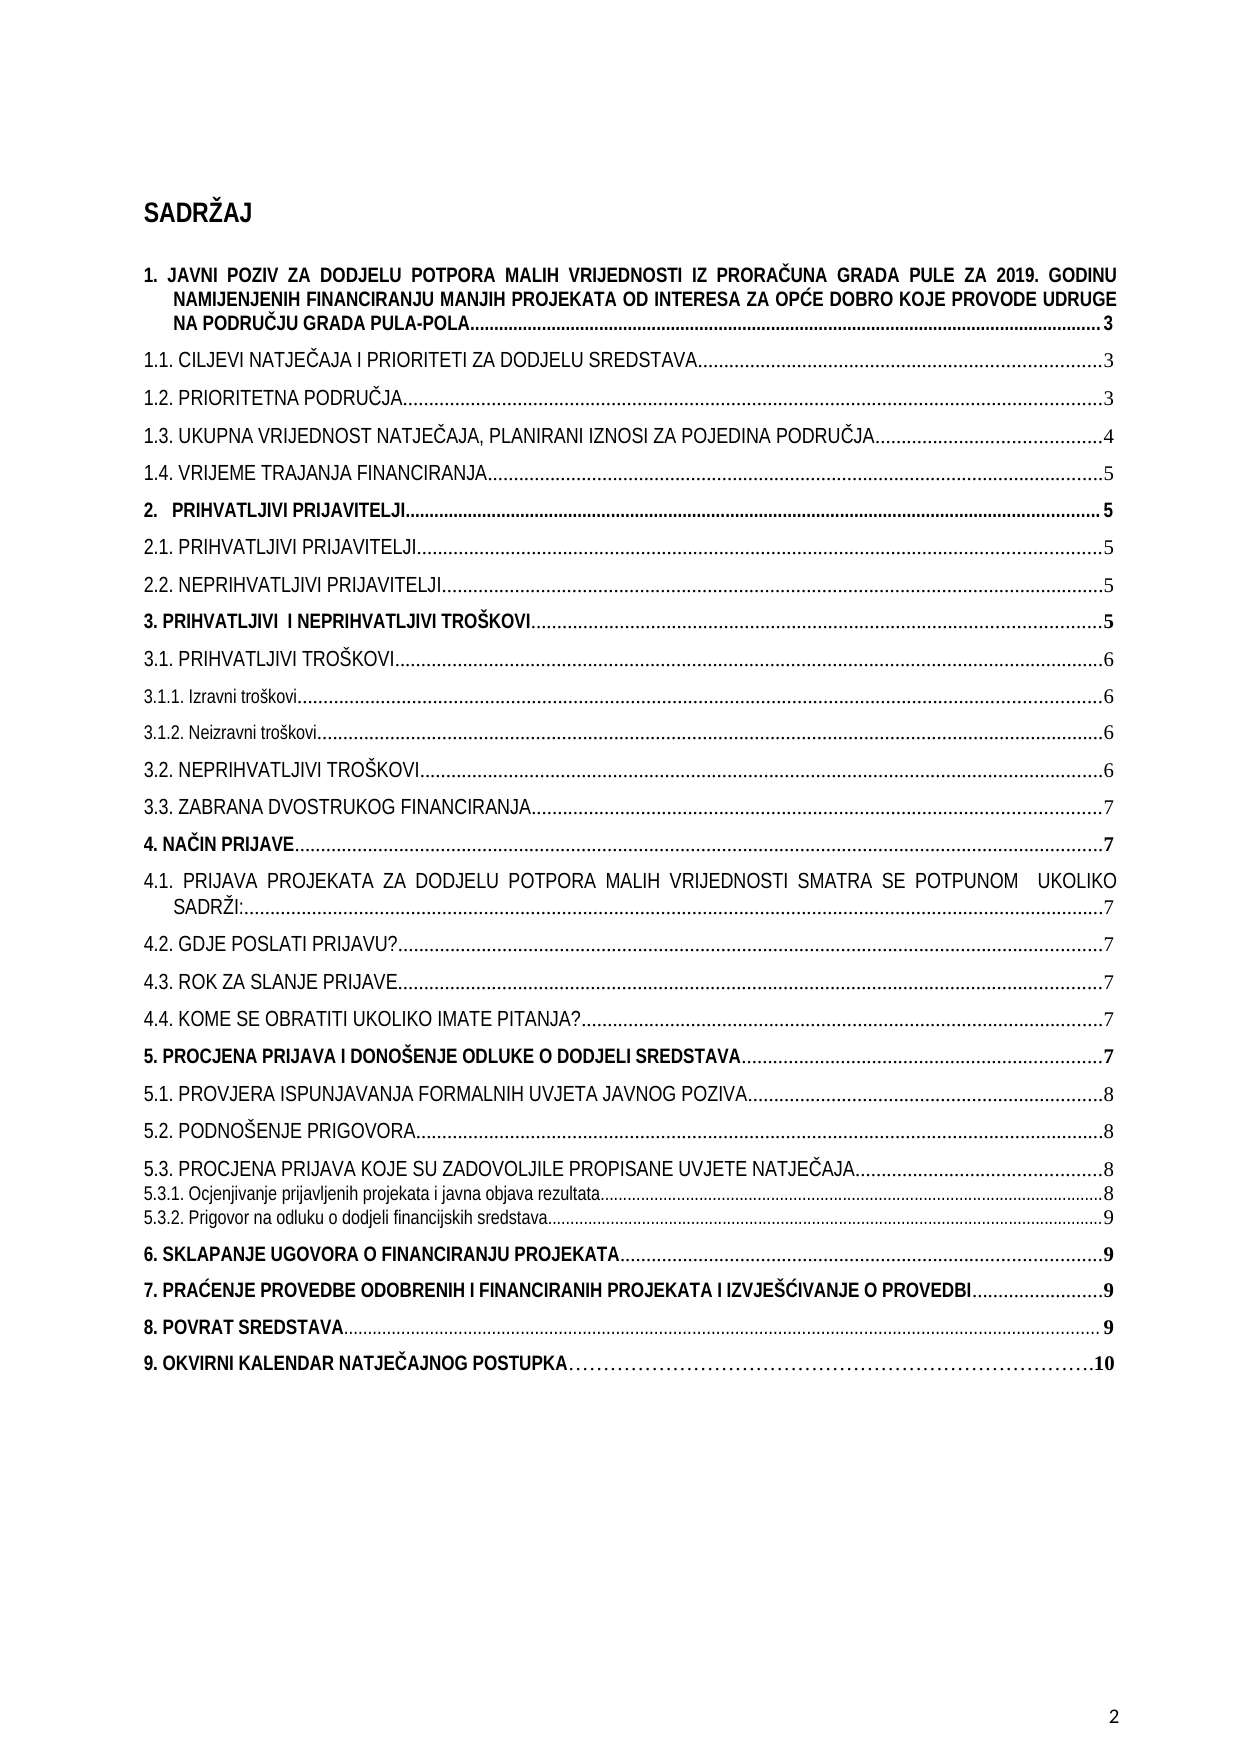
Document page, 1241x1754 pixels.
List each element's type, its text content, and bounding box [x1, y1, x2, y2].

text 4.3. ROK ZA SLANJE PRIJAVE 7 [143, 969, 1119, 994]
text 3.2. NEPRIHVATLJIVI TROŠKOVI 6 [143, 757, 1119, 782]
text 2. PRIHVATLJIVI PRIJAVITELJI 5 [143, 498, 1119, 522]
text 3.1.2. Neizravni troškovi 6 [143, 720, 1119, 744]
text 5.3.2. Prigovor na odluku o dodjeli financijskih sredstava 9 [143, 1205, 1119, 1229]
text 6. SKLAPANJE UGOVORA O FINANCIRANJU PROJEKATA 9 [143, 1241, 1119, 1266]
text 3.1.1. Izravni troškovi 6 [143, 683, 1119, 708]
text 1.2. PRIORITETNA PODRUČJA 3 [143, 385, 1119, 410]
text 3.3. ZABRANA DVOSTRUKOG FINANCIRANJA 7 [143, 794, 1119, 819]
text 4. NAČIN PRIJAVE 7 [143, 832, 1119, 856]
text 2.2. NEPRIHVATLJIVI PRIJAVITELJI 5 [143, 572, 1119, 597]
text SADRŽAJ [143, 196, 1119, 229]
text 9. OKVIRNI KALENDAR NATJEČAJNOG POSTUPKA………………………………………………………………….10 [143, 1351, 1119, 1375]
text 1.3. UKUPNA VRIJEDNOST NATJEČAJA, PLANIRANI IZNOSI ZA POJEDINA PODRUČJA 4 [143, 422, 1119, 448]
text 1.4. VRIJEME TRAJANJA FINANCIRANJA 5 [143, 460, 1119, 485]
text 4.2. GDJE POSLATI PRIJAVU? 7 [143, 931, 1119, 956]
text 5.1. PROVJERA ISPUNJAVANJA FORMALNIH UVJETA JAVNOG POZIVA 8 [143, 1081, 1119, 1106]
text 8. POVRAT SREDSTAVA 9 [143, 1314, 1119, 1339]
text 1.1. CILJEVI NATJEČAJA I PRIORITETI ZA DODJELU SREDSTAVA 3 [143, 347, 1119, 372]
text 1. JAVNI POZIV ZA DODJELU POTPORA MALIH VRIJEDNOSTI IZ PRORAČUNA GRADA PULE ZA 2019. GODINU NAMIJENJENIH FINANCIRANJU MANJIH PROJEKATA OD INTERESA ZA OPĆE DOBRO KOJE PROVODE UDRUGE NA PODRUČJU GRADA PULA-POLA 3 [143, 263, 1119, 335]
text 4.1. PRIJAVA PROJEKATA ZA DODJELU POTPORA MALIH VRIJEDNOSTI SMATRA SE POTPUNOM UKOLIKO SADRŽI: 7 [143, 868, 1119, 919]
text 2.1. PRIHVATLJIVI PRIJAVITELJI 5 [143, 534, 1119, 559]
text 3.1. PRIHVATLJIVI TROŠKOVI 6 [143, 646, 1119, 671]
text 5. PROCJENA PRIJAVA I DONOŠENJE ODLUKE O DODJELI SREDSTAVA 7 [143, 1044, 1119, 1068]
text 3. PRIHVATLJIVI I NEPRIHVATLJIVI TROŠKOVI 5 [143, 609, 1119, 633]
text 5.2. PODNOŠENJE PRIGOVORA 8 [143, 1118, 1119, 1143]
text 5.3.1. Ocjenjivanje prijavljenih projekata i javna objava rezultata 8 [143, 1181, 1119, 1205]
text 5.3. PROCJENA PRIJAVA KOJE SU ZADOVOLJILE PROPISANE UVJETE NATJEČAJA 8 [143, 1156, 1119, 1181]
text 7. PRAĆENJE PROVEDBE ODOBRENIH I FINANCIRANIH PROJEKATA I IZVJEŠĆIVANJE O PROVEDBI 9 [143, 1278, 1119, 1302]
text 4.4. KOME SE OBRATITI UKOLIKO IMATE PITANJA? 7 [143, 1006, 1119, 1031]
